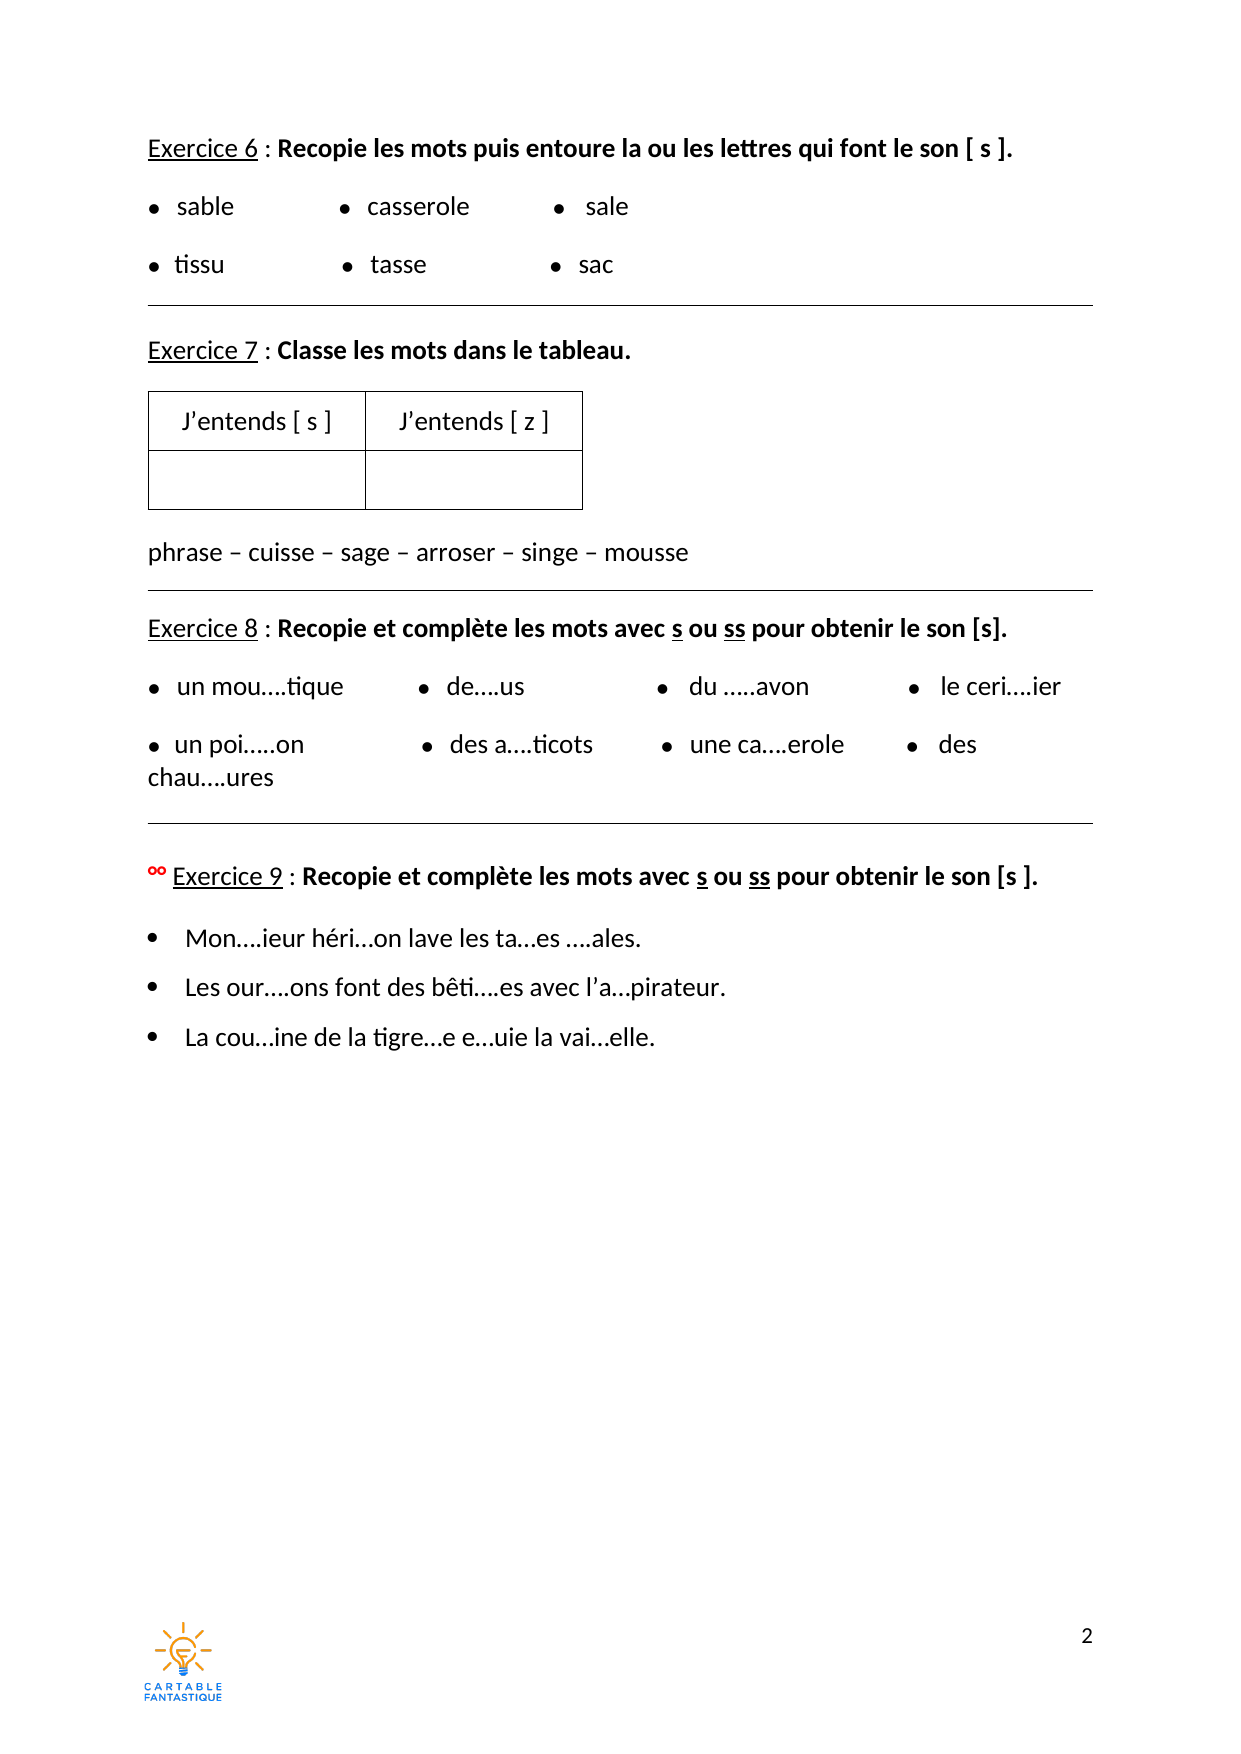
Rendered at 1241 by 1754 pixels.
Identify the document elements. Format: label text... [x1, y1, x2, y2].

text un mou….tique de….us du …..avon le ceri….ier [148, 669, 1093, 703]
table_cell [366, 451, 582, 509]
picture [144, 1622, 222, 1701]
text Exercice 6 : Recopie les mots puis entoure la ou les lettres qui font le son [ s ]. [148, 131, 1093, 164]
list Mon….ieur héri…on lave les ta…es ….ales. [148, 921, 1093, 954]
text phrase – cuisse – sage – arroser – singe – mousse [148, 535, 1093, 568]
table_cell [149, 451, 365, 509]
text tissu tasse sac [148, 247, 1093, 280]
list La cou…ine de la tigre…e e…uie la vai…elle. [148, 1020, 1093, 1053]
text Exercice 8 : Recopie et complète les mots avec s ou ss pour obtenir le son [s]. [148, 591, 1093, 644]
table_header J’entends [ z ] [366, 392, 582, 450]
text un poi…..on des a….ticots une ca….erole des chau….ures [148, 728, 1093, 794]
text sable casserole sale [148, 189, 1093, 222]
table_header J’entends [ s ] [149, 392, 365, 450]
text °° Exercice 9 : Recopie et complète les mots avec s ou ss pour obtenir le son [s ]. [148, 859, 1093, 892]
text Exercice 7 : Classe les mots dans le tableau. [148, 306, 1093, 366]
list Les our….ons font des bêti….es avec l’a…pirateur. [148, 971, 1093, 1004]
